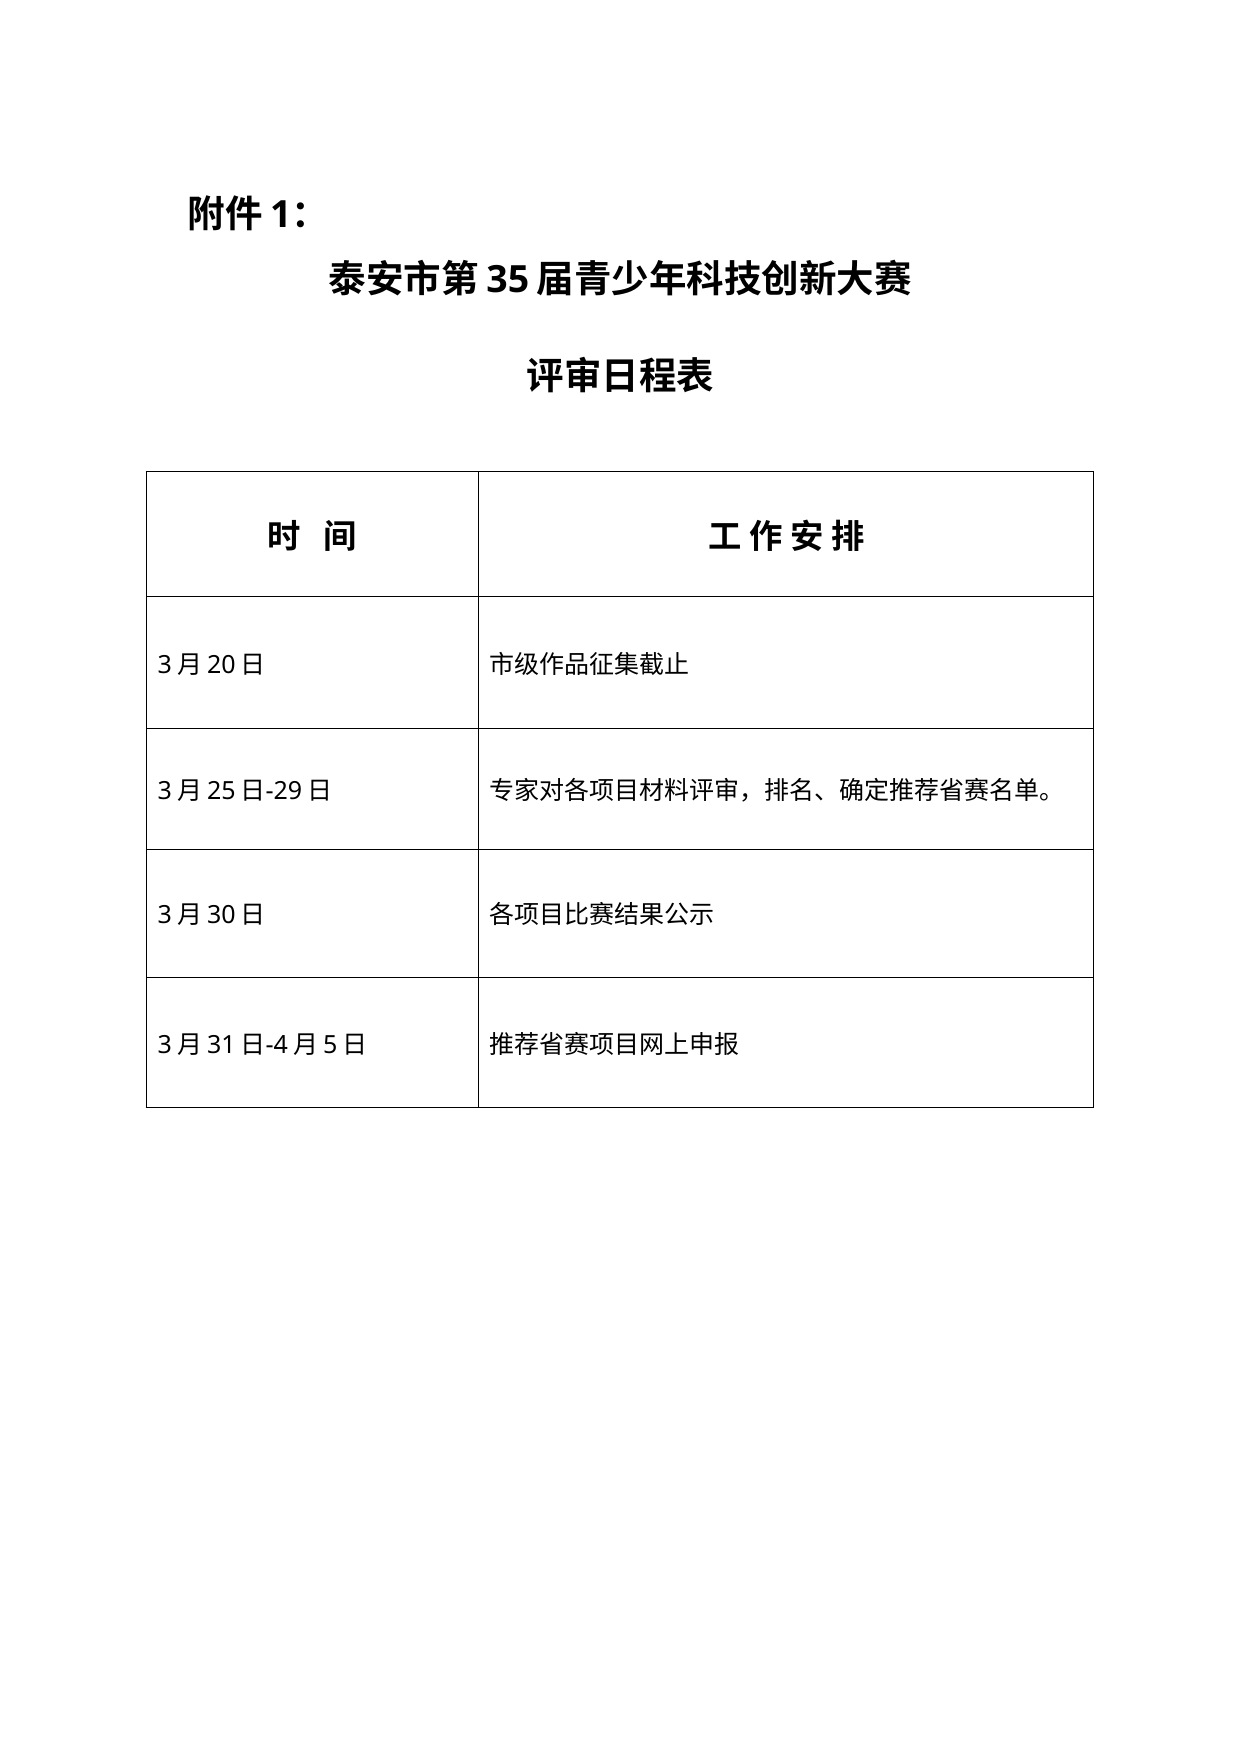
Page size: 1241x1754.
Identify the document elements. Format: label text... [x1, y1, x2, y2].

table_header 时 间 [147, 472, 478, 596]
table_cell 市级作品征集截止 [479, 597, 1093, 728]
table_header 工 作 安 排 [479, 472, 1093, 596]
table_cell 推荐省赛项目网上申报 [479, 978, 1093, 1107]
table_cell 各项目比赛结果公示 [479, 850, 1093, 977]
table_cell 专家对各项目材料评审，排名、确定推荐省赛名单。 [479, 729, 1093, 848]
text 评审日程表 [187, 341, 1053, 406]
table_cell 3月20日 [147, 597, 478, 728]
text 附件1： [187, 178, 1053, 243]
table_cell 3月30日 [147, 850, 478, 977]
text 泰安市第35届青少年科技创新大赛 [187, 243, 1053, 308]
table_cell 3月31日-4月5日 [147, 978, 478, 1107]
table_cell 3月25日-29日 [147, 729, 478, 848]
